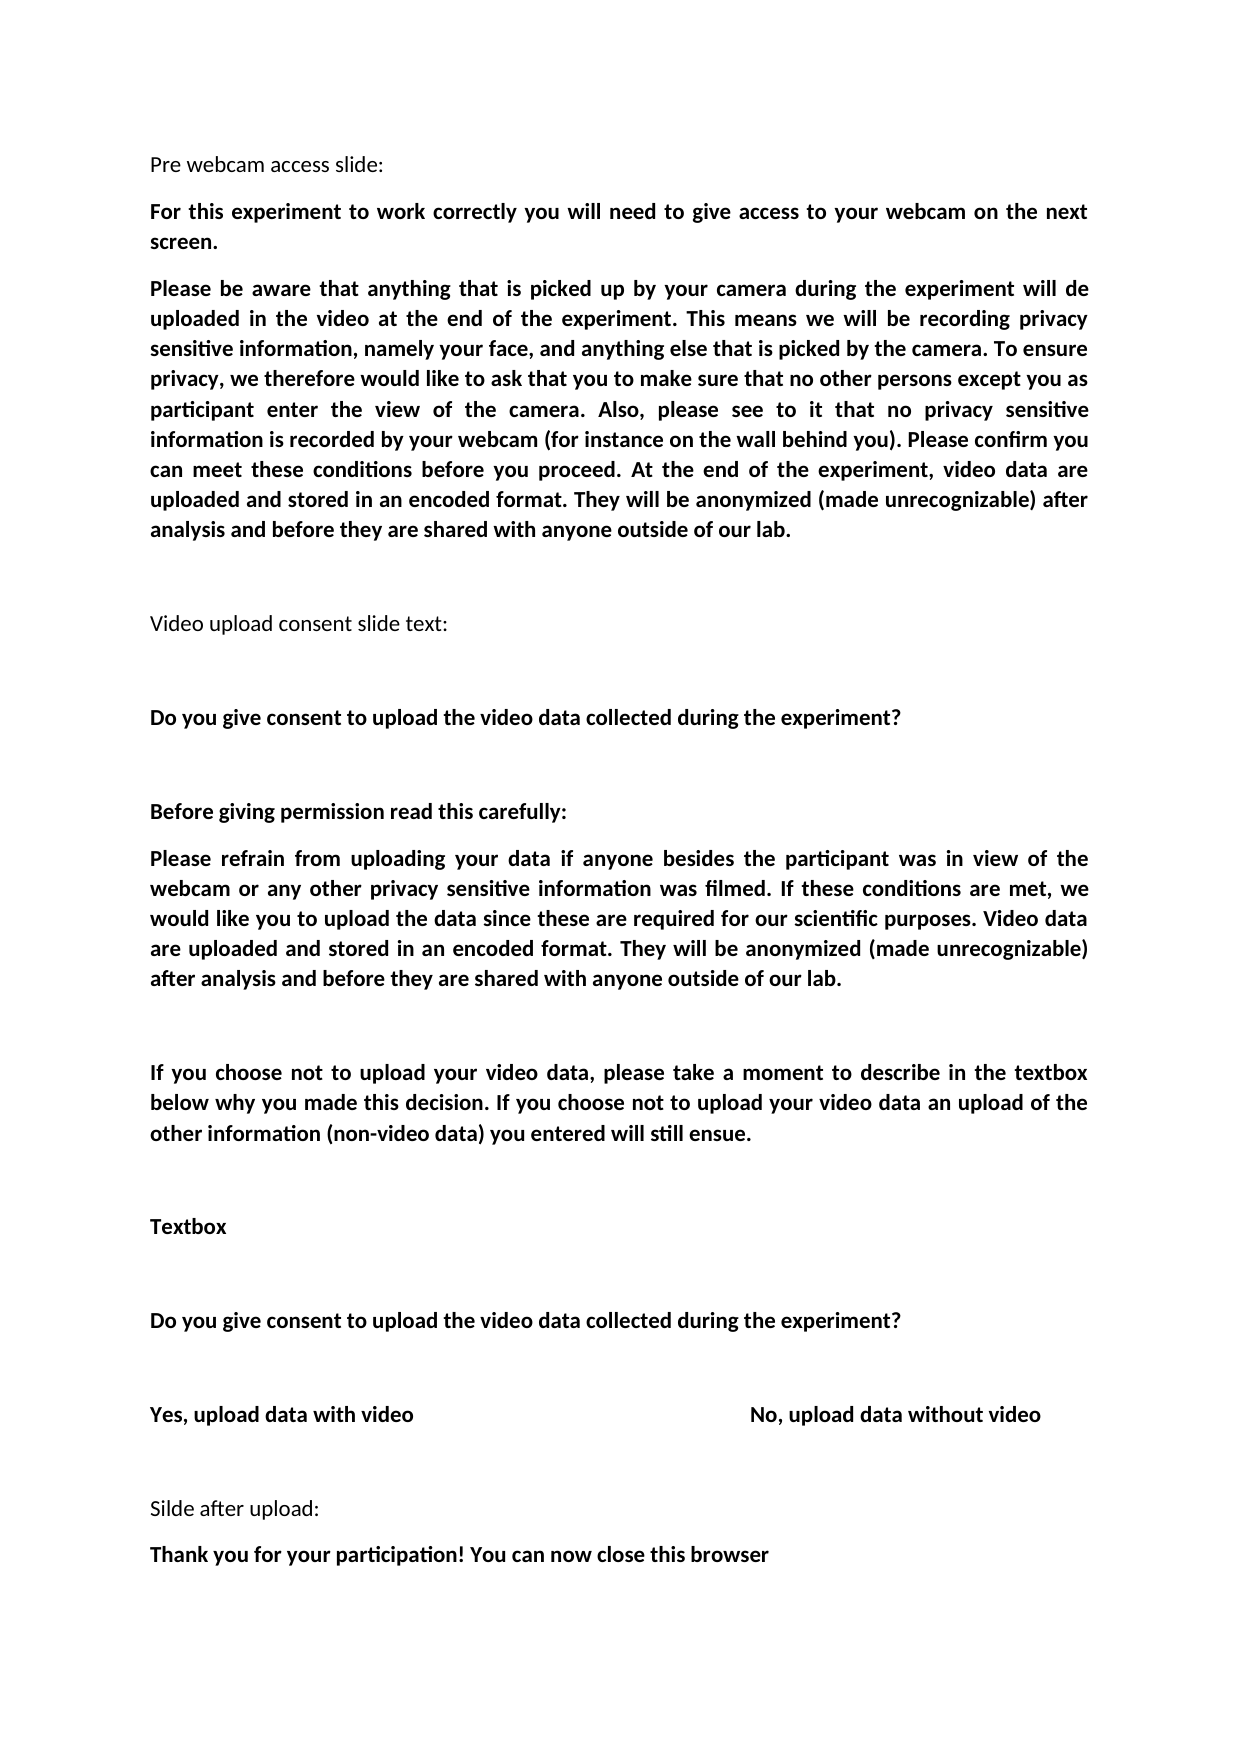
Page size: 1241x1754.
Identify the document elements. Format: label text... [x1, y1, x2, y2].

text Video upload consent slide text: [150, 609, 1090, 637]
text If you choose not to upload your video data, please take a moment to describe in the textbox below why you made this decision. If you choose not to upload your video data an upload of the other information (non-video data) you entered will still ensue. [150, 1058, 1090, 1147]
text Pre webcam access slide: [150, 150, 1090, 178]
text Silde after upload: [150, 1494, 1090, 1522]
text For this experiment to work correctly you will need to give access to your webcam on the next screen. [150, 197, 1090, 255]
text Textbox [150, 1212, 1090, 1241]
text Thank you for your participation! You can now close this browser [150, 1541, 1090, 1569]
text Do you give consent to upload the video data collected during the experiment? [150, 703, 1090, 731]
text Please refrain from uploading your data if anyone besides the participant was in view of the webcam or any other privacy sensitive information was filmed. If these conditions are met, we would like you to upload the data since these are required for our scientific purposes. Video data are uploaded and stored in an encoded format. They will be anonymized (made unrecognizable) after analysis and before they are shared with anyone outside of our lab. [150, 844, 1090, 993]
text Before giving permission read this carefully: [150, 797, 1090, 825]
text Please be aware that anything that is picked up by your camera during the experiment will de uploaded in the video at the end of the experiment. This means we will be recording privacy sensitive information, namely your face, and anything else that is picked by the camera. To ensure privacy, we therefore would like to ask that you to make sure that no other persons except you as participant enter the view of the camera. Also, please see to it that no privacy sensitive information is recorded by your webcam (for instance on the wall behind you). Please confirm you can meet these conditions before you proceed. At the end of the experiment, video data are uploaded and stored in an encoded format. They will be anonymized (made unrecognizable) after analysis and before they are shared with anyone outside of our lab. [150, 274, 1090, 544]
text Yes, upload data with video No, upload data without video [150, 1400, 1090, 1428]
text Do you give consent to upload the video data collected during the experiment? [150, 1306, 1090, 1334]
